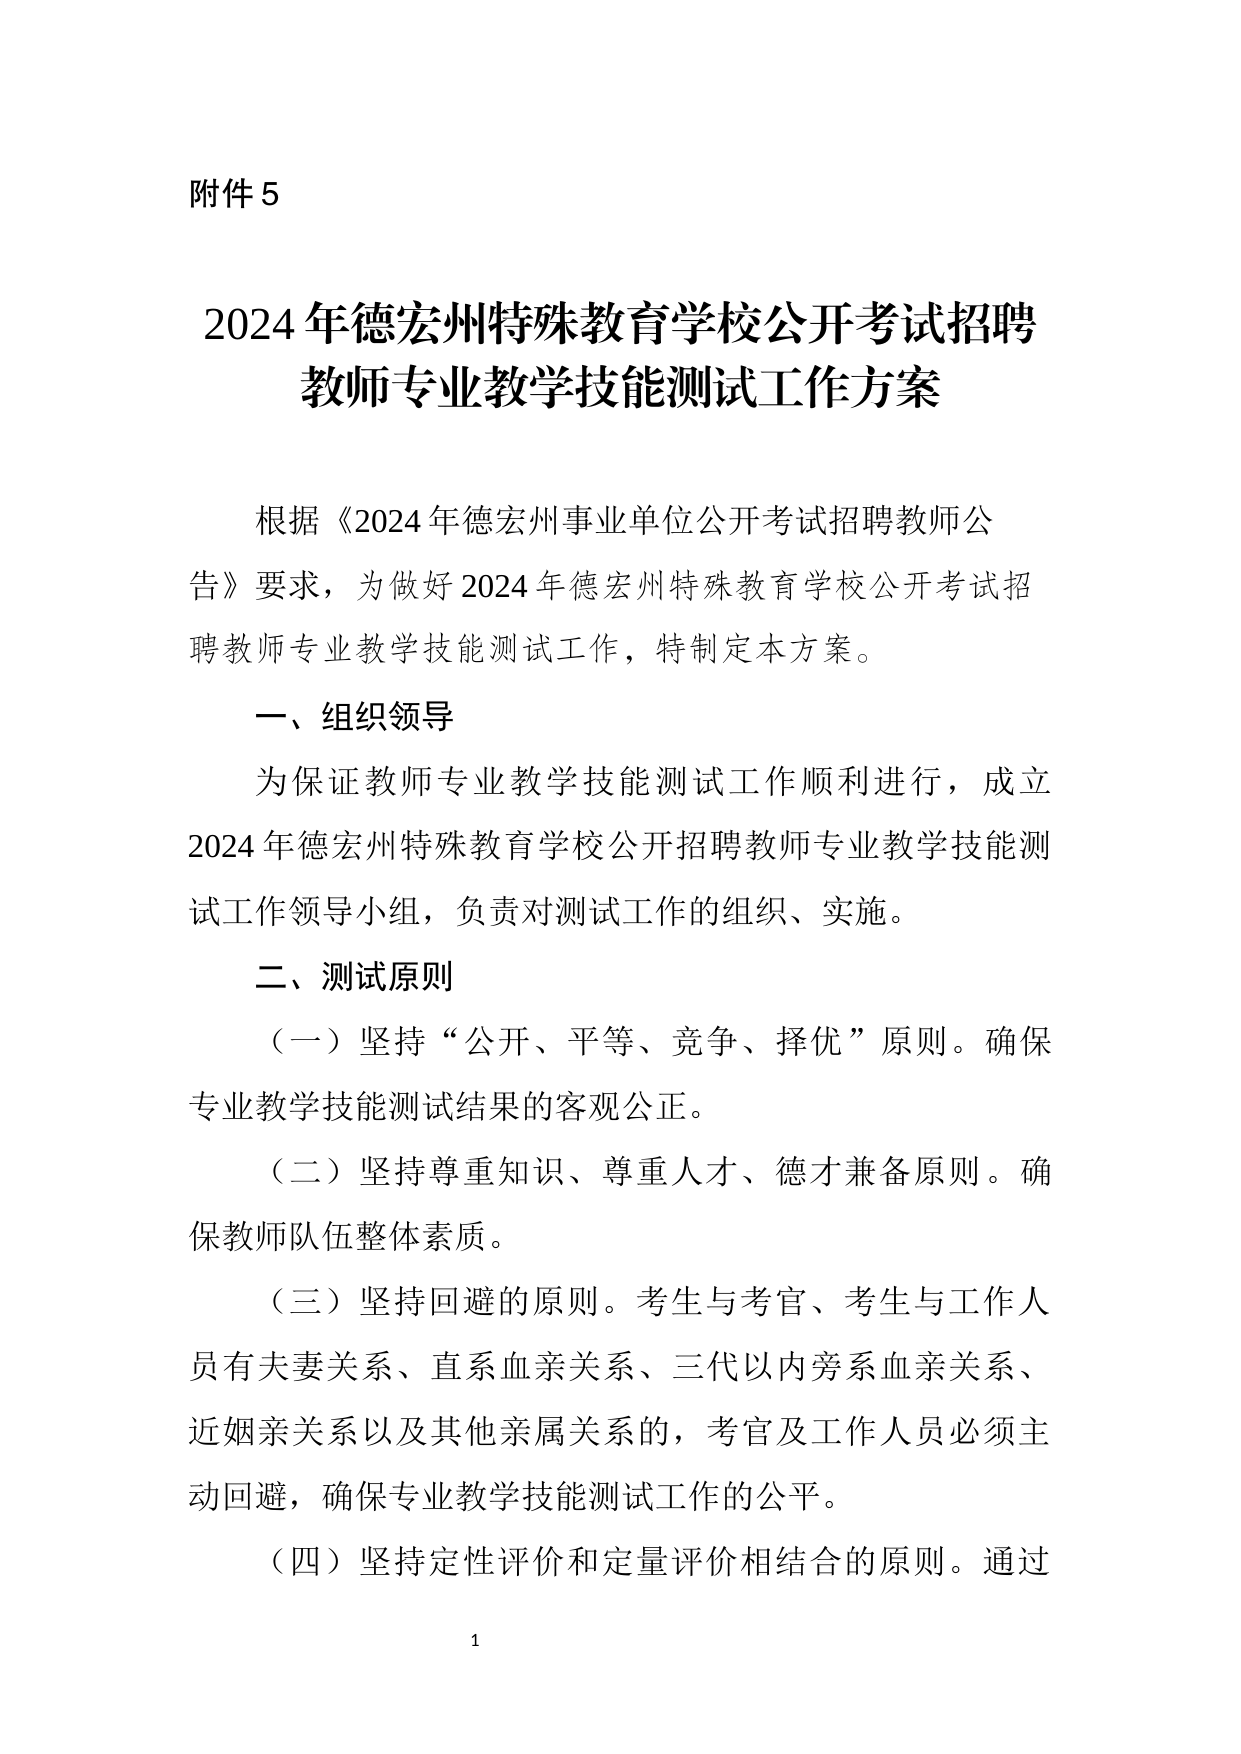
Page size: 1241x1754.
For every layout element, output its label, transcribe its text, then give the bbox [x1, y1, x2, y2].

text （三）坚持回避的原则。考生与考官、考生与工作人员有夫妻关系、直系血亲关系、三代以内旁系血亲关系、近姻亲关系以及其他亲属关系的，考官及工作人员必须主动回避，确保专业教学技能测试工作的公平。 [187, 1267, 1053, 1527]
text （一）坚持“公开、平等、竞争、择优”原则。确保专业教学技能测试结果的客观公正。 [187, 1007, 1053, 1137]
text 为保证教师专业教学技能测试工作顺利进行，成立2024年德宏州特殊教育学校公开招聘教师专业教学技能测试工作领导小组，负责对测试工作的组织、实施。 [187, 747, 1053, 942]
text （二）坚持尊重知识、尊重人才、德才兼备原则。确保教师队伍整体素质。 [187, 1137, 1053, 1267]
text 一、组织领导 [187, 682, 1053, 747]
text 根据《2024年德宏州事业单位公开考试招聘教师公告》要求，为做好2024年德宏州特殊教育学校公开考试招聘教师专业教学技能测试工作，特制定本方案。 [187, 487, 1053, 682]
text 2024年德宏州特殊教育学校公开考试招聘教师专业教学技能测试工作方案 [187, 292, 1053, 422]
text 二、测试原则 [187, 942, 1053, 1007]
text 附件5 [187, 162, 1053, 227]
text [187, 1527, 1053, 1592]
